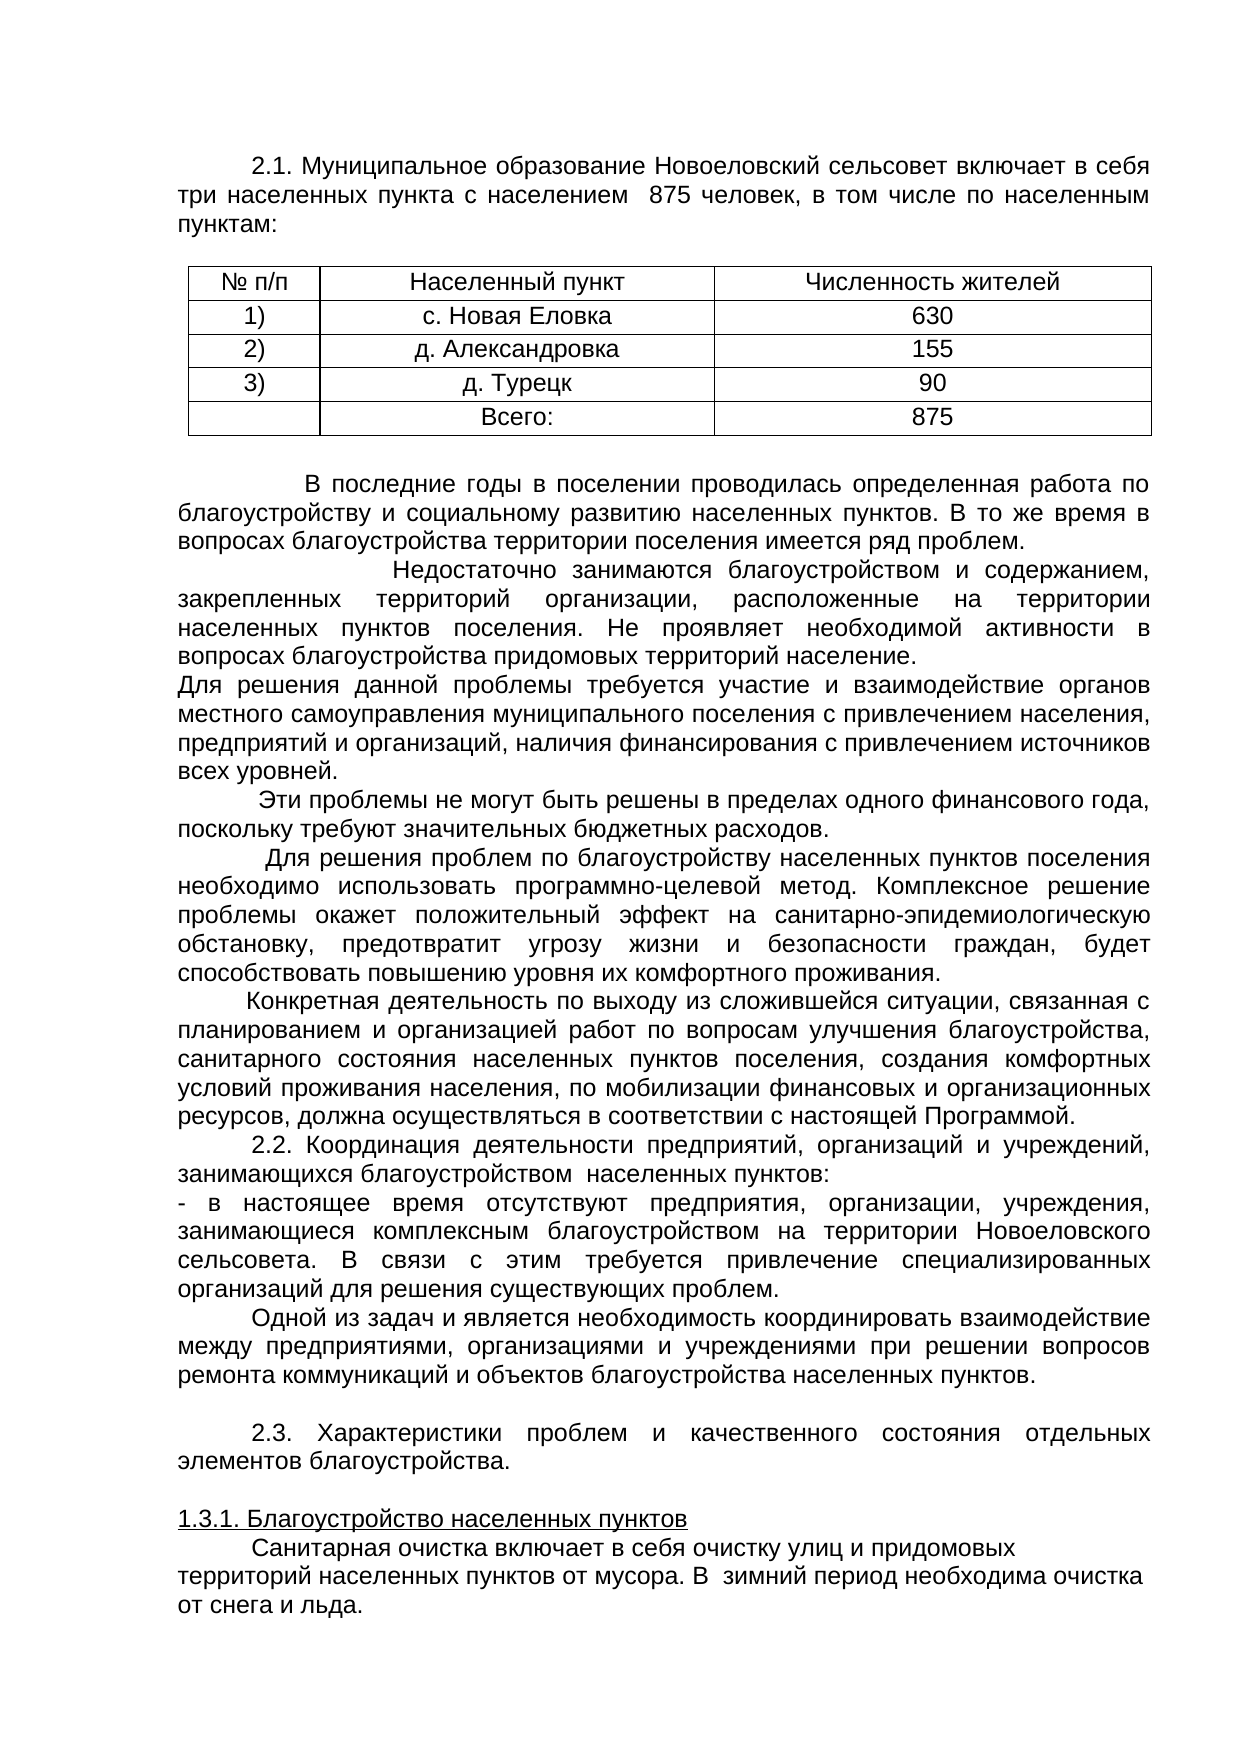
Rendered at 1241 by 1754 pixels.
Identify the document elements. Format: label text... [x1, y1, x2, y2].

table_header Численность жителей [715, 267, 1151, 300]
text 1.3.1. Благоустройство населенных пунктов [177, 1504, 1152, 1533]
table_cell [189, 402, 319, 435]
text территорий населенных пунктов от мусора. В зимний период необходима очистка [177, 1561, 1152, 1590]
text В последние годы в поселении проводилась определенная работа по благоустройству и социальному развитию населенных пунктов. В то же время в вопросах благоустройства территории поселения имеется ряд проблем. [177, 469, 1152, 555]
text от снега и льда. [177, 1590, 1152, 1619]
table_cell 3) [189, 368, 319, 401]
table_cell 630 [715, 301, 1151, 333]
table_cell 875 [715, 402, 1151, 435]
table_cell д. Турецк [321, 368, 714, 401]
table_cell 2) [189, 335, 319, 367]
table_cell 1) [189, 301, 319, 333]
text Санитарная очистка включает в себя очистку улиц и придомовых [177, 1533, 1152, 1561]
table_cell 90 [715, 368, 1151, 401]
table_header Населенный пункт [321, 267, 714, 300]
text 2.1. Муниципальное образование Новоеловский сельсовет включает в себя три населенных пункта с населением 875 человек, в том числе по населенным пунктам: [177, 151, 1152, 237]
table_header № п/п [189, 267, 319, 300]
text Недостаточно занимаются благоустройством и содержанием, закрепленных территорий организации, расположенные на территории населенных пунктов поселения. Не проявляет необходимой активности в вопросах благоустройства придомовых территорий население. [177, 555, 1152, 670]
text - в настоящее время отсутствуют предприятия, организации, учреждения, занимающиеся комплексным благоустройством на территории Новоеловского сельсовета. В связи с этим требуется привлечение специализированных организаций для решения существующих проблем. [177, 1188, 1152, 1303]
text Для решения проблем по благоустройству населенных пунктов поселения необходимо использовать программно-целевой метод. Комплексное решение проблемы окажет положительный эффект на санитарно-эпидемиологическую обстановку, предотвратит угрозу жизни и безопасности граждан, будет способствовать повышению уровня их комфортного проживания. [177, 843, 1152, 986]
text Для решения данной проблемы требуется участие и взаимодействие органов местного самоуправления муниципального поселения с привлечением населения, предприятий и организаций, наличия финансирования с привлечением источников всех уровней. [177, 670, 1152, 785]
text Одной из задач и является необходимость координировать взаимодействие между предприятиями, организациями и учреждениями при решении вопросов ремонта коммуникаций и объектов благоустройства населенных пунктов. [177, 1303, 1152, 1389]
text 2.2. Координация деятельности предприятий, организаций и учреждений, занимающихся благоустройством населенных пунктов: [177, 1130, 1152, 1188]
text Эти проблемы не могут быть решены в пределах одного финансового года, поскольку требуют значительных бюджетных расходов. [177, 785, 1152, 843]
table_cell Всего: [321, 402, 714, 435]
text Конкретная деятельность по выходу из сложившейся ситуации, связанная с планированием и организацией работ по вопросам улучшения благоустройства, санитарного состояния населенных пунктов поселения, создания комфортных условий проживания населения, по мобилизации финансовых и организационных ресурсов, должна осуществляться в соответствии с настоящей Программой. [177, 986, 1152, 1130]
text 2.3. Характеристики проблем и качественного состояния отдельных элементов благоустройства. [177, 1418, 1152, 1475]
table_cell 155 [715, 335, 1151, 367]
table_cell д. Александровка [321, 335, 714, 367]
table_cell с. Новая Еловка [321, 301, 714, 333]
